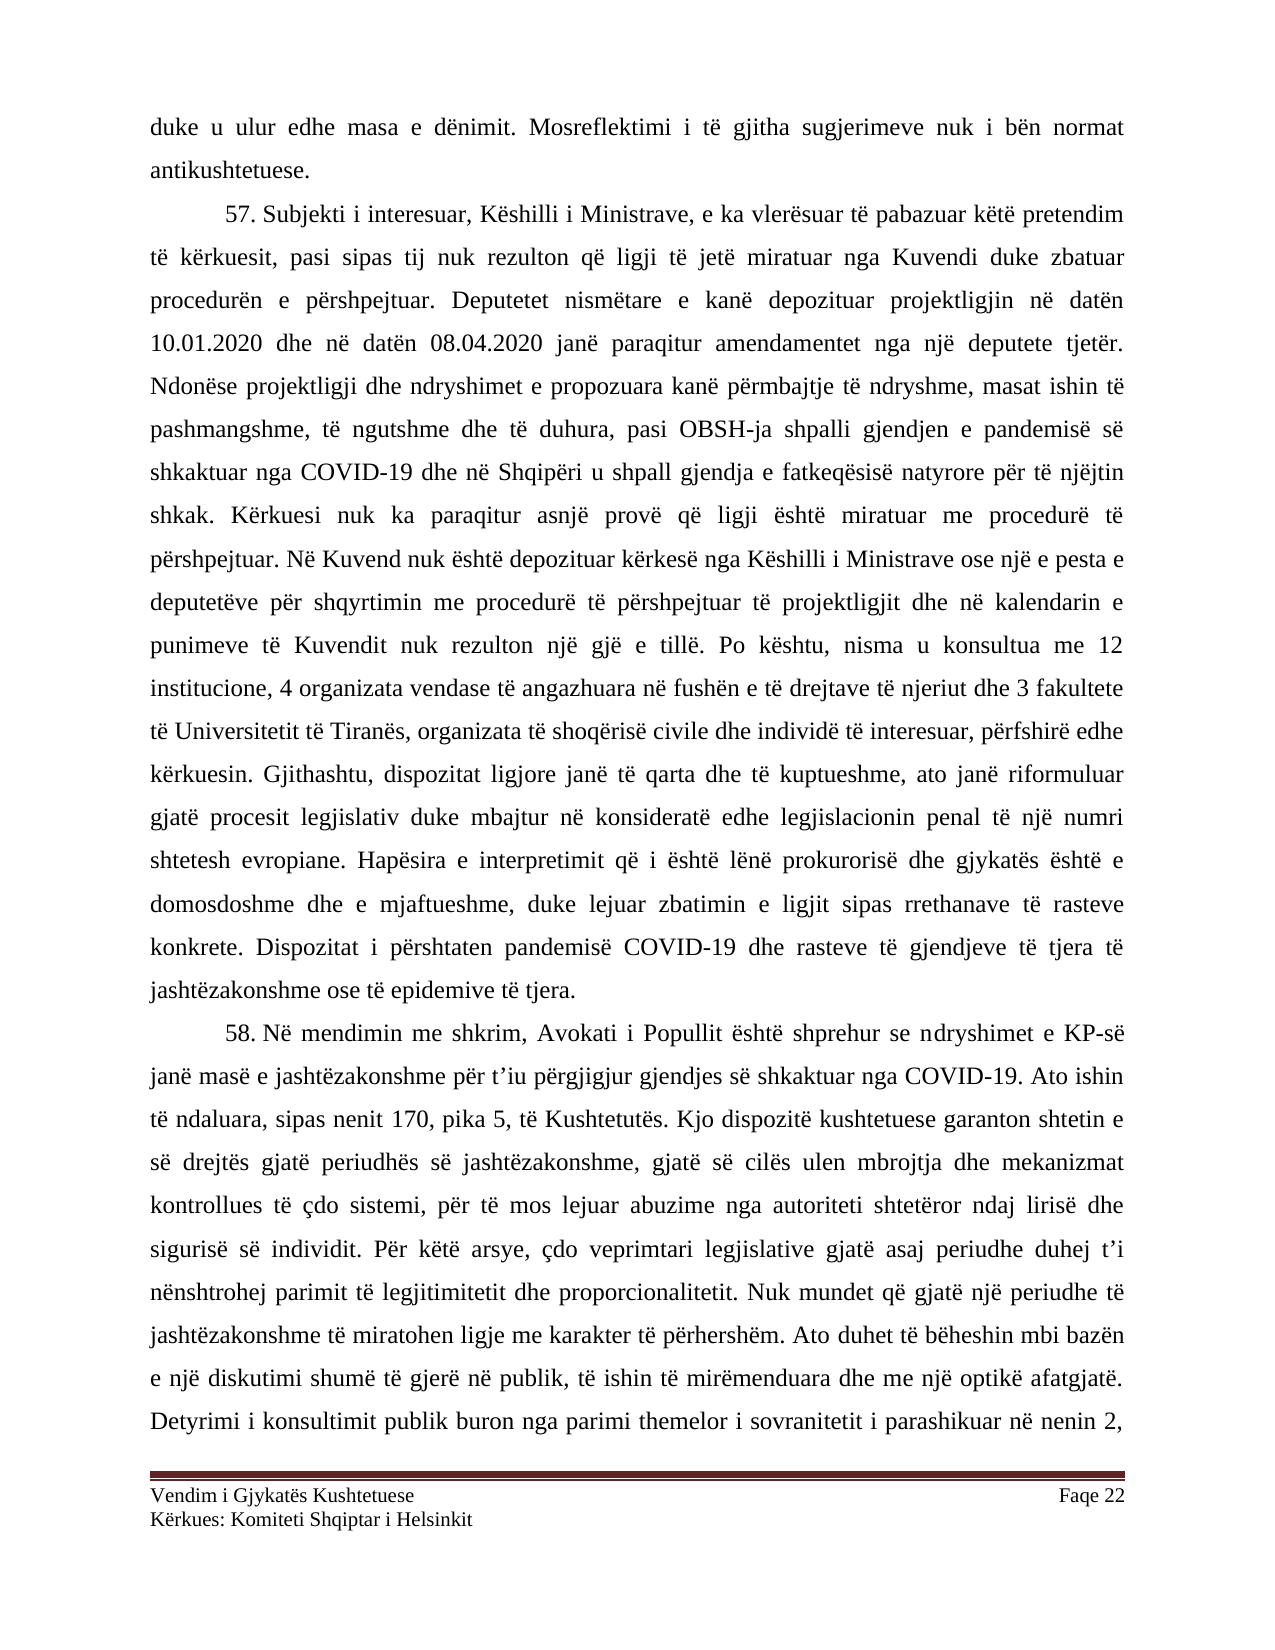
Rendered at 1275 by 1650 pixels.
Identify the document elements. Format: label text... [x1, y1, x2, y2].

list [150, 112, 1125, 184]
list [150, 1018, 1125, 1435]
list Subjekti i interesuar, Këshilli i Ministrave, e ka vlerësuar të pabazuar këtë pretendim të kërkuesit, pasi sipas tij nuk rezulton që ligji të jetë miratuar nga Kuvendi duke zbatuar procedurën e përshpejtuar. Deputetet nismëtare e kanë depozituar projektligjin në datën 10.01.2020 dhe në datën 08.04.2020 janë paraqitur amendamentet nga një deputete tjetër. Ndonëse projektligji dhe ndryshimet e propozuara kanë përmbajtje të ndryshme, masat ishin të pashmangshme, të ngutshme dhe të duhura, pasi OBSH-ja shpalli gjendjen e pandemisë së shkaktuar nga COVID-19 dhe në Shqipëri u shpall gjendja e fatkeqësisë natyrore për të njëjtin shkak. Kërkuesi nuk ka paraqitur asnjë provë që ligji është miratuar me procedurë të përshpejtuar. Në Kuvend nuk është depozituar kërkesë nga Këshilli i Ministrave ose një e pesta e deputetëve për shqyrtimin me procedurë të përshpejtuar të projektligjit dhe në kalendarin e punimeve të Kuvendit nuk rezulton një gjë e tillë. Po kështu, nisma u konsultua me 12 institucione, 4 organizata vendase të angazhuara në fushën e të drejtave të njeriut dhe 3 fakultete të Universitetit të Tiranës, organizata të shoqërisë civile dhe individë të interesuar, përfshirë edhe kërkuesin. Gjithashtu, dispozitat ligjore janë të qarta dhe të kuptueshme, ato janë riformuluar gjatë procesit legjislativ duke mbajtur në konsideratë edhe legjislacionin penal të një numri shtetesh evropiane. Hapësira e interpretimit që i është lënë prokurorisë dhe gjykatës është e domosdoshme dhe e mjaftueshme, duke lejuar zbatimin e ligjit sipas rrethanave të rasteve konkrete. Dispozitat i përshtaten pandemisë COVID-19 dhe rasteve të gjendjeve të tjera të jashtëzakonshme ose të epidemive të tjera. [150, 199, 1125, 1004]
